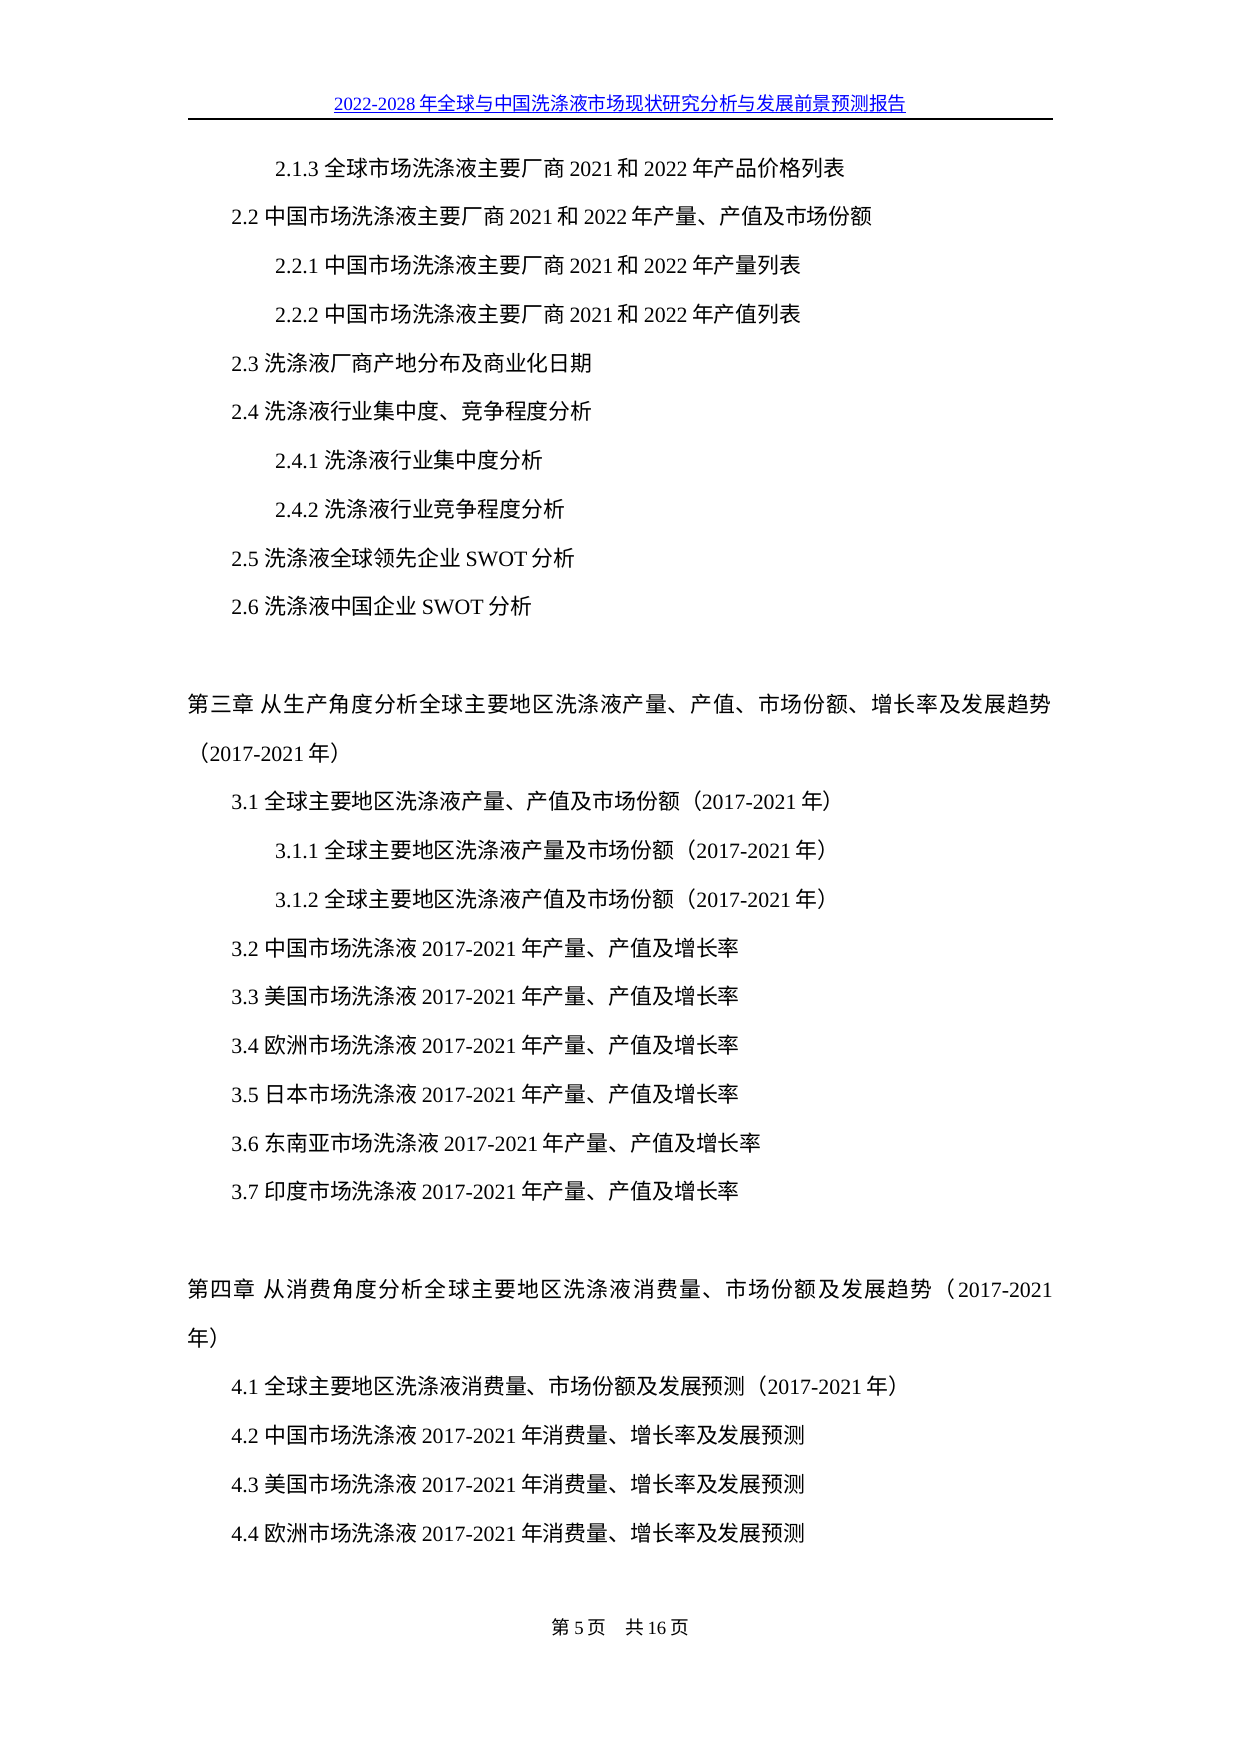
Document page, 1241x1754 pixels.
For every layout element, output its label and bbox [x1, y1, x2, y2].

text [187, 150, 1053, 1548]
